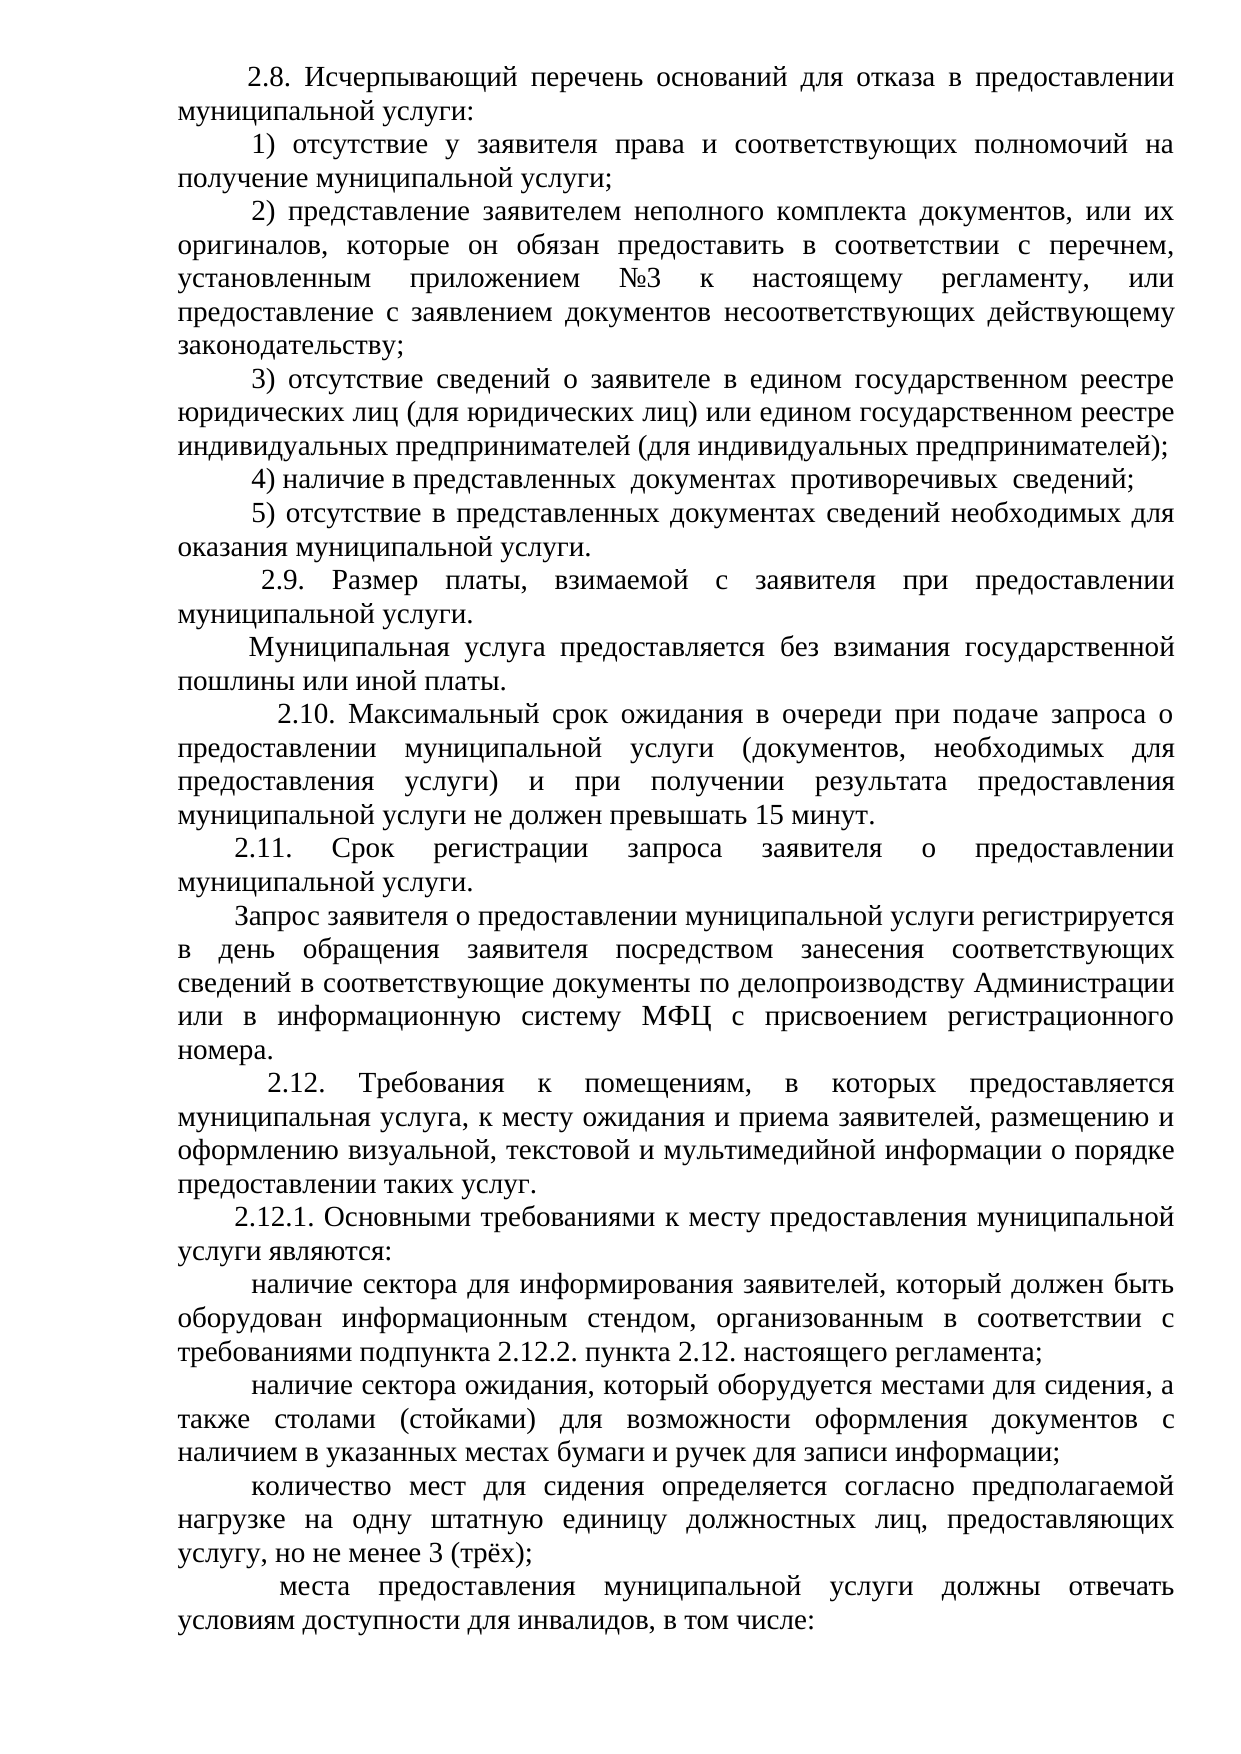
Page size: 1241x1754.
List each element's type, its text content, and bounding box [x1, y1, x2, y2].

text Муниципальная услуга предоставляется без взимания государственной пошлины или иной платы. [177, 629, 1175, 696]
text наличие сектора ожидания, который оборудуется местами для сидения, а также столами (стойками) для возможности оформления документов с наличием в указанных местах бумаги и ручек для записи информации; [177, 1367, 1175, 1468]
text 5) отсутствие в представленных документах сведений необходимых для оказания муниципальной услуги. [177, 495, 1175, 562]
text наличие сектора для информирования заявителей, который должен быть оборудован информационным стендом, организованным в соответствии с требованиями подпункта 2.12.2. пункта 2.12. настоящего регламента; [177, 1267, 1175, 1367]
text 3) отсутствие сведений о заявителе в едином государственном реестре юридических лиц (для юридических лиц) или едином государственном реестре индивидуальных предпринимателей (для индивидуальных предпринимателей); [177, 361, 1175, 462]
text 2.9. Размер платы, взимаемой с заявителя при предоставлении муниципальной услуги. [177, 562, 1175, 629]
text места предоставления муниципальной услуги должны отвечать условиям доступности для инвалидов, в том числе: [177, 1568, 1175, 1636]
text 2.12. Требования к помещениям, в которых предоставляется муниципальная услуга, к месту ожидания и приема заявителей, размещению и оформлению визуальной, текстовой и мультимедийной информации о порядке предоставлении таких услуг. [177, 1065, 1175, 1199]
text 2.10. Максимальный срок ожидания в очереди при подаче запроса о предоставлении муниципальной услуги (документов, необходимых для предоставления услуги) и при получении результата предоставления муниципальной услуги не должен превышать 15 минут. [177, 696, 1175, 831]
text 4) наличие в представленных документах противоречивых сведений; [177, 462, 1175, 495]
text Запрос заявителя о предоставлении муниципальной услуги регистрируется в день обращения заявителя посредством занесения соответствующих сведений в соответствующие документы по делопроизводству Администрации или в информационную систему МФЦ с присвоением регистрационного номера. [177, 898, 1175, 1065]
text 2.12.1. Основными требованиями к месту предоставления муниципальной услуги являются: [177, 1199, 1175, 1267]
text 1) отсутствие у заявителя права и соответствующих полномочий на получение муниципальной услуги; [177, 126, 1175, 193]
text 2.8. Исчерпывающий перечень оснований для отказа в предоставлении муниципальной услуги: [177, 59, 1175, 126]
text 2) представление заявителем неполного комплекта документов, или их оригиналов, которые он обязан предоставить в соответствии с перечнем, установленным приложением №3 к настоящему регламенту, или предоставление с заявлением документов несоответствующих действующему законодательству; [177, 193, 1175, 361]
text 2.11. Срок регистрации запроса заявителя о предоставлении муниципальной услуги. [177, 831, 1175, 898]
text количество мест для сидения определяется согласно предполагаемой нагрузке на одну штатную единицу должностных лиц, предоставляющих услугу, но не менее 3 (трёх); [177, 1468, 1175, 1568]
